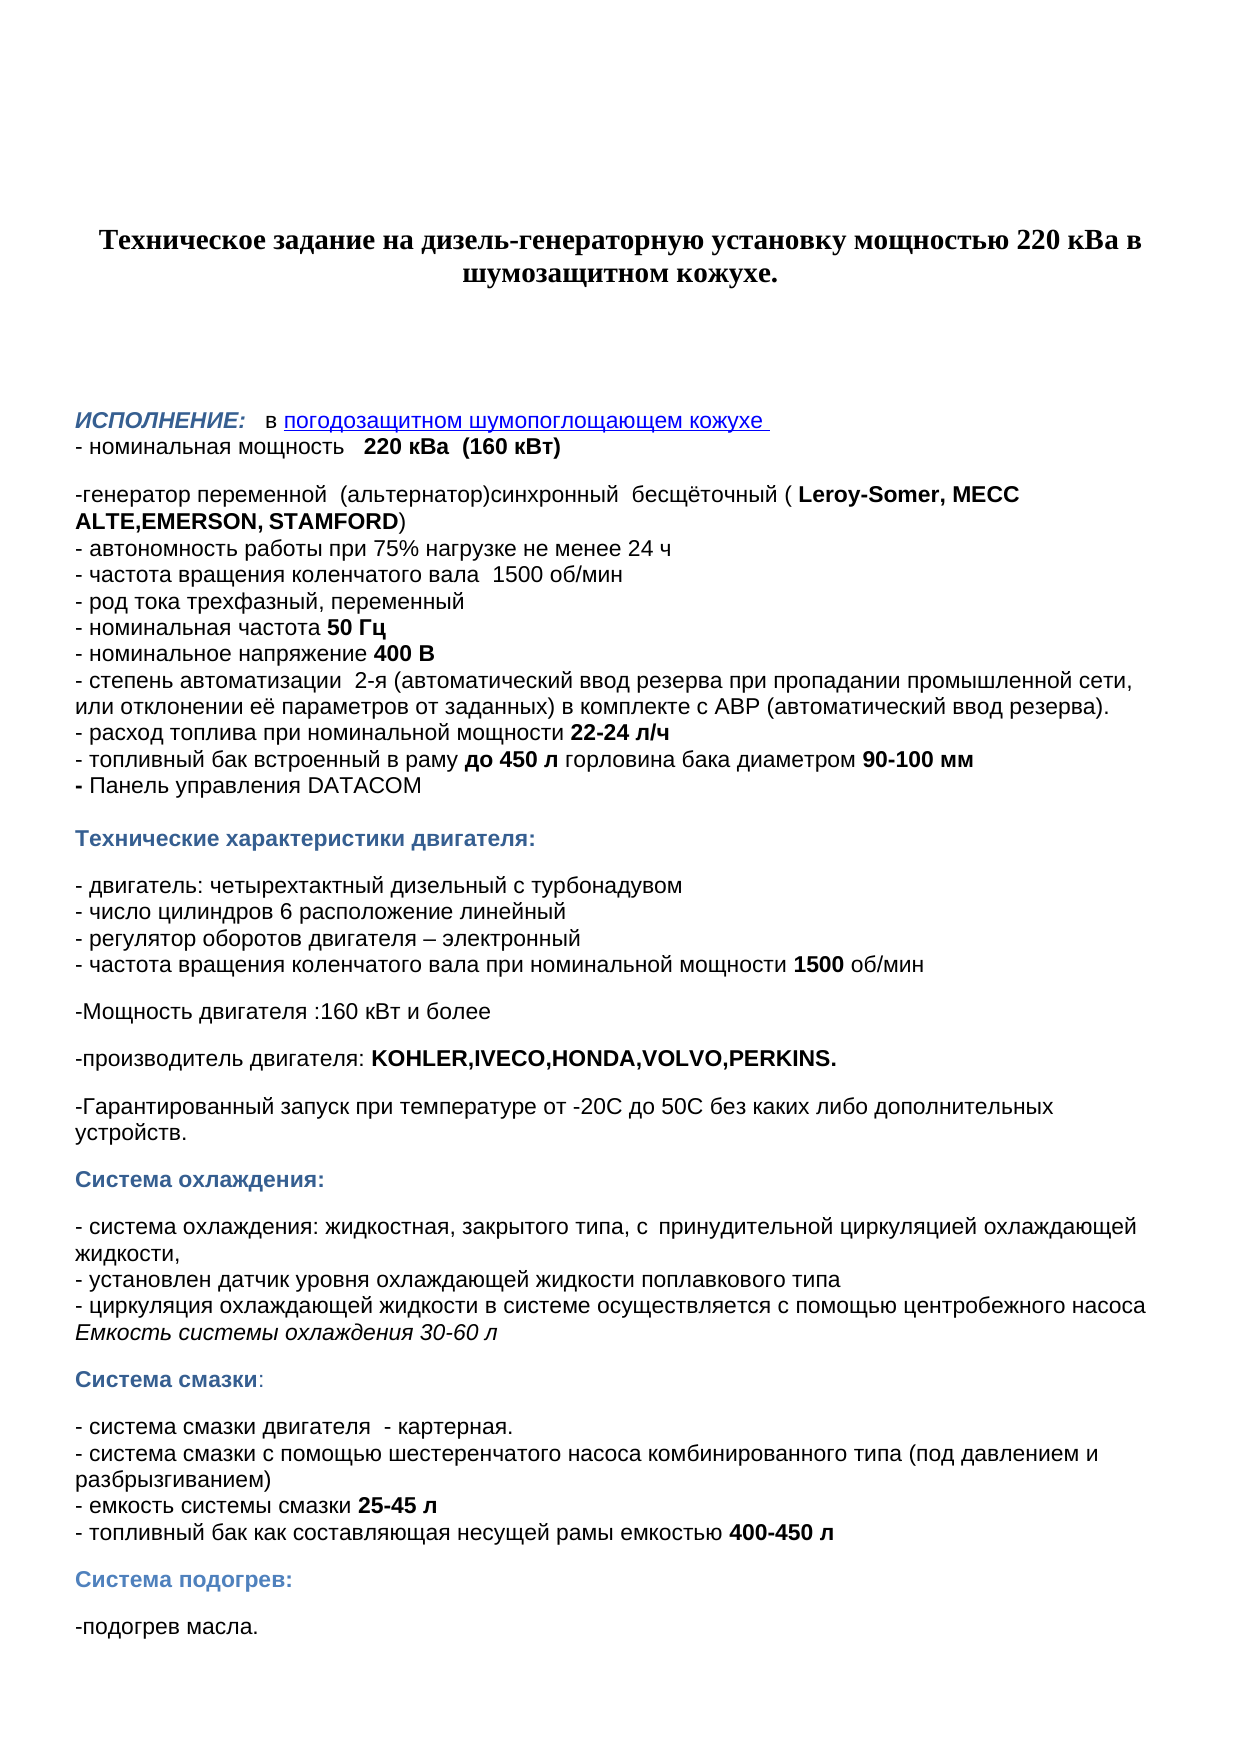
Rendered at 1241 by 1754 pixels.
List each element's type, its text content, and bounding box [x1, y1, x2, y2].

text -Мощность двигателя :160 кВт и более [75, 998, 1165, 1024]
text -Гарантированный запуск при температуре от -20С до 50С без каких либо дополнительных устройств. [75, 1093, 1165, 1145]
text -производитель двигателя: KOHLER,IVECO,HONDA,VOLVO,PERKINS. [75, 1045, 1165, 1072]
text Технические характеристики двигателя: [75, 825, 1165, 851]
text - система охлаждения: жидкостная, закрытого типа, с принудительной циркуляцией охлаждающей жидкости, - установлен датчик уровня охлаждающей жидкости поплавкового типа - циркуляция охлаждающей жидкости в системе осуществляется с помощью центробежного насоса Емкость системы охлаждения 30-60 л [75, 1213, 1165, 1345]
text - система смазки двигателя - картерная. - система смазки с помощью шестеренчатого насоса комбинированного типа (под давлением и разбрызгиванием) - емкость системы смазки 25-45 л - топливный бак как составляющая несущей рамы емкостью 400-450 л [75, 1413, 1165, 1545]
text -подогрев масла. [75, 1613, 1165, 1639]
text Система смазки: [75, 1366, 1165, 1392]
text Система охлаждения: [75, 1166, 1165, 1192]
text - двигатель: четырехтактный дизельный с турбонадувом - число цилиндров 6 расположение линейный - регулятор оборотов двигателя – электронный - частота вращения коленчатого вала при номинальной мощности 1500 об/мин [75, 872, 1165, 977]
text Система подогрев: [75, 1566, 1165, 1592]
text -генератор переменной (альтернатор)синхронный бесщёточный ( Leroy-Somer, MECC ALTE,EMERSON, STAMFORD) - автономность работы при 75% нагрузке не менее 24 ч - частота вращения коленчатого вала 1500 об/мин - род тока трехфазный, переменный - номинальная частота 50 Гц - номинальное напряжение 400 В - степень автоматизации 2-я (автоматический ввод резерва при пропадании промышленной сети, или отклонении её параметров от заданных) в комплекте с АВР (автоматический ввод резерва). - расход топлива при номинальной мощности 22-24 л/ч - топливный бак встроенный в раму до 450 л горловина бака диаметром 90-100 мм [75, 481, 1165, 772]
text ИСПОЛНЕНИЕ: в погодозащитном шумопоглощающем кожухе - номинальная мощность 220 кВа (160 кВт) [75, 407, 1165, 460]
text - Панель управления DATACOM [75, 772, 1165, 798]
text Техническое задание на дизель-генераторную установку мощностью 220 кВа в шумозащитном кожухе. [75, 222, 1165, 289]
